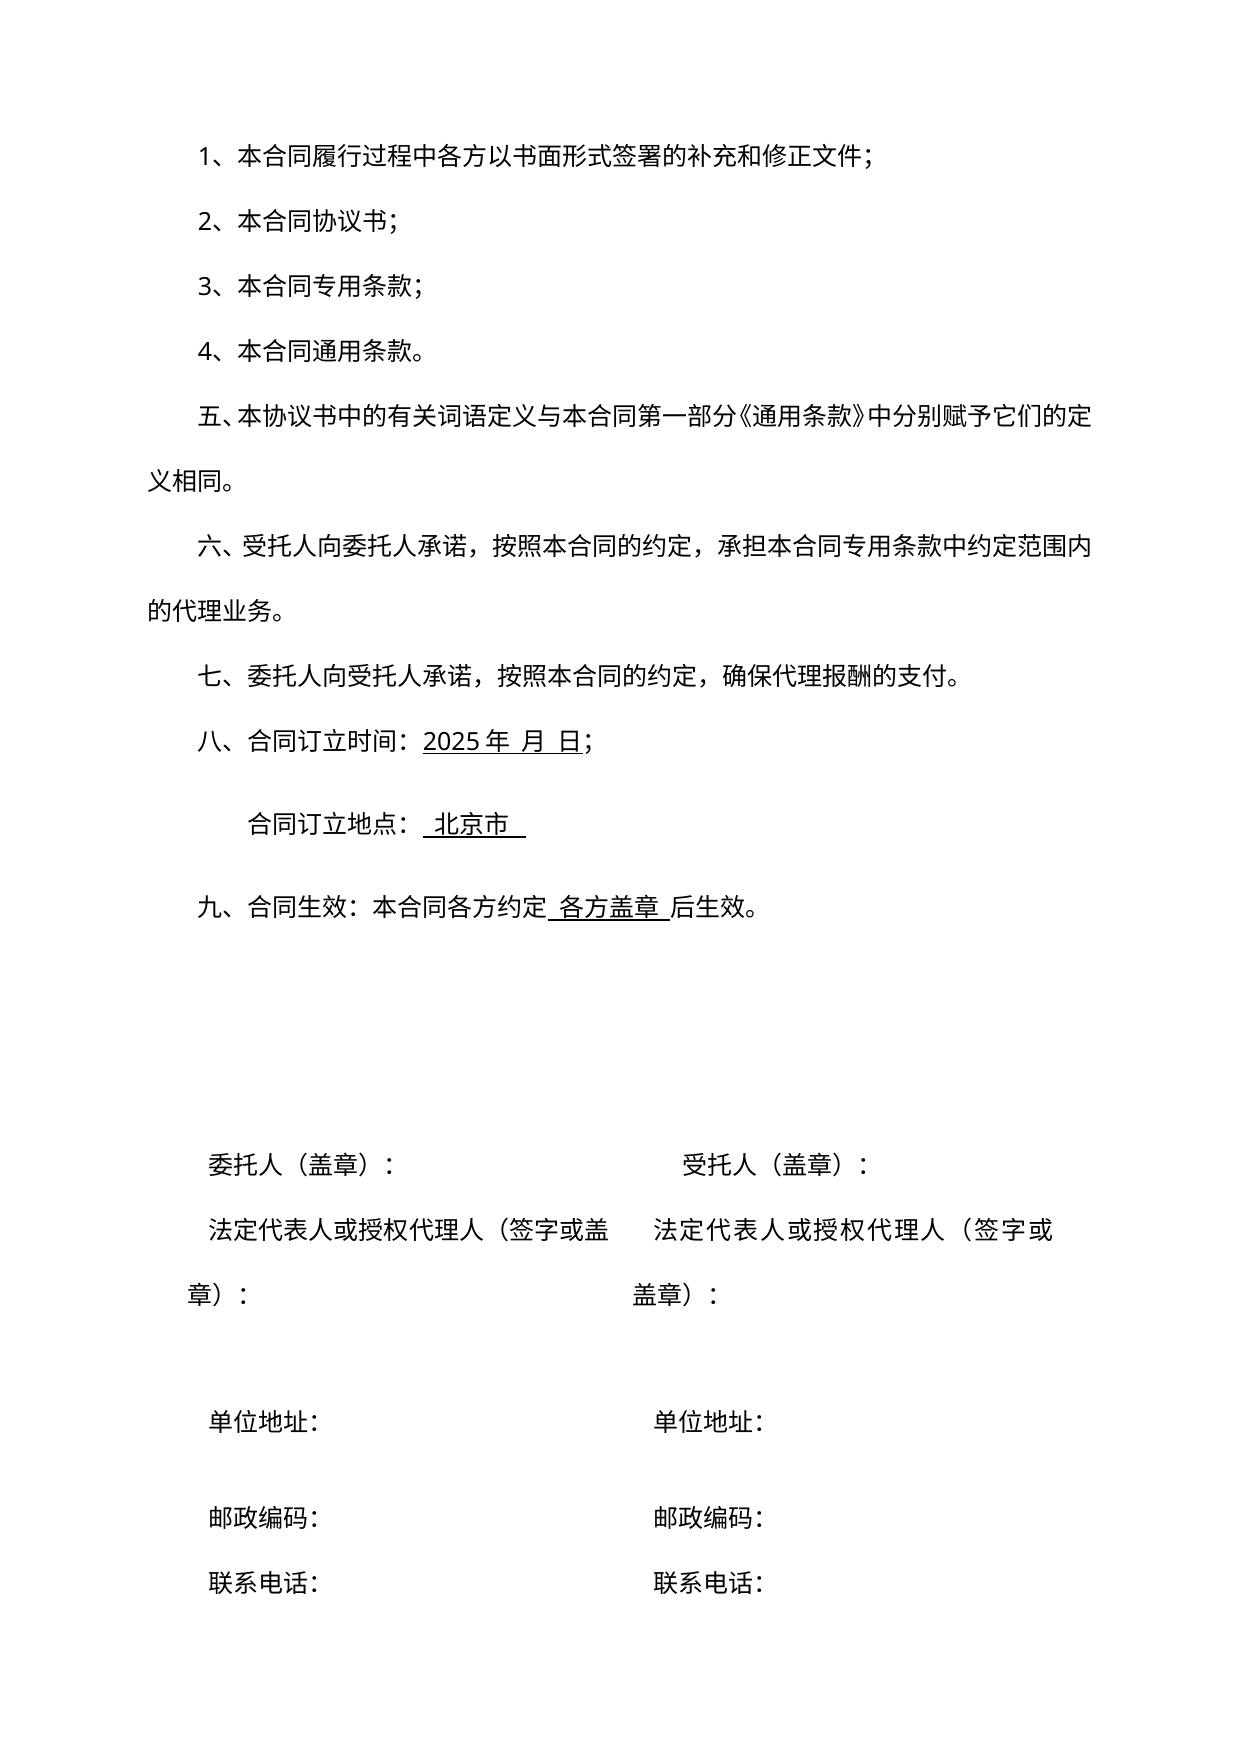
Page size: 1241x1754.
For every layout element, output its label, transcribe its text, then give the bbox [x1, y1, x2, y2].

table_cell [621, 1294, 1064, 1356]
table_cell 法定代表人或授权代理人（签字或盖章）： [621, 1164, 1064, 1294]
text 八、合同订立时间：2025年 月 日； [148, 707, 1092, 772]
text 七、委托人向受托人承诺，按照本合同的约定，确保代理报酬的支付。 [148, 642, 1092, 707]
table_header 受托人（盖章）： [621, 1099, 1064, 1164]
table_cell [176, 1294, 621, 1356]
text 1、本合同履行过程中各方以书面形式签署的补充和修正文件； [148, 122, 1092, 187]
text 合同订立地点： 北京市 [148, 790, 1092, 855]
table_cell 邮政编码： [621, 1451, 1064, 1516]
text 3、本合同专用条款； [148, 252, 1092, 317]
table_cell 联系电话： [621, 1516, 1064, 1581]
text 六、受托人向委托人承诺，按照本合同的约定，承担本合同专用条款中约定范围内的代理业务。 [148, 512, 1092, 642]
text 4、本合同通用条款。 [148, 317, 1092, 382]
table_cell 单位地址： [621, 1356, 1064, 1451]
table_cell 法定代表人或授权代理人（签字或盖章）： [176, 1164, 621, 1294]
table_cell 单位地址： [176, 1356, 621, 1451]
table_header 委托人（盖章）： [176, 1099, 621, 1164]
text 九、合同生效：本合同各方约定 各方盖章 后生效。 [148, 873, 1092, 938]
table_cell 邮政编码： [176, 1451, 621, 1516]
table_cell 联系电话： [176, 1516, 621, 1581]
text 五、本协议书中的有关词语定义与本合同第一部分《通用条款》中分别赋予它们的定义相同。 [148, 382, 1092, 512]
text 2、本合同协议书； [148, 187, 1092, 252]
